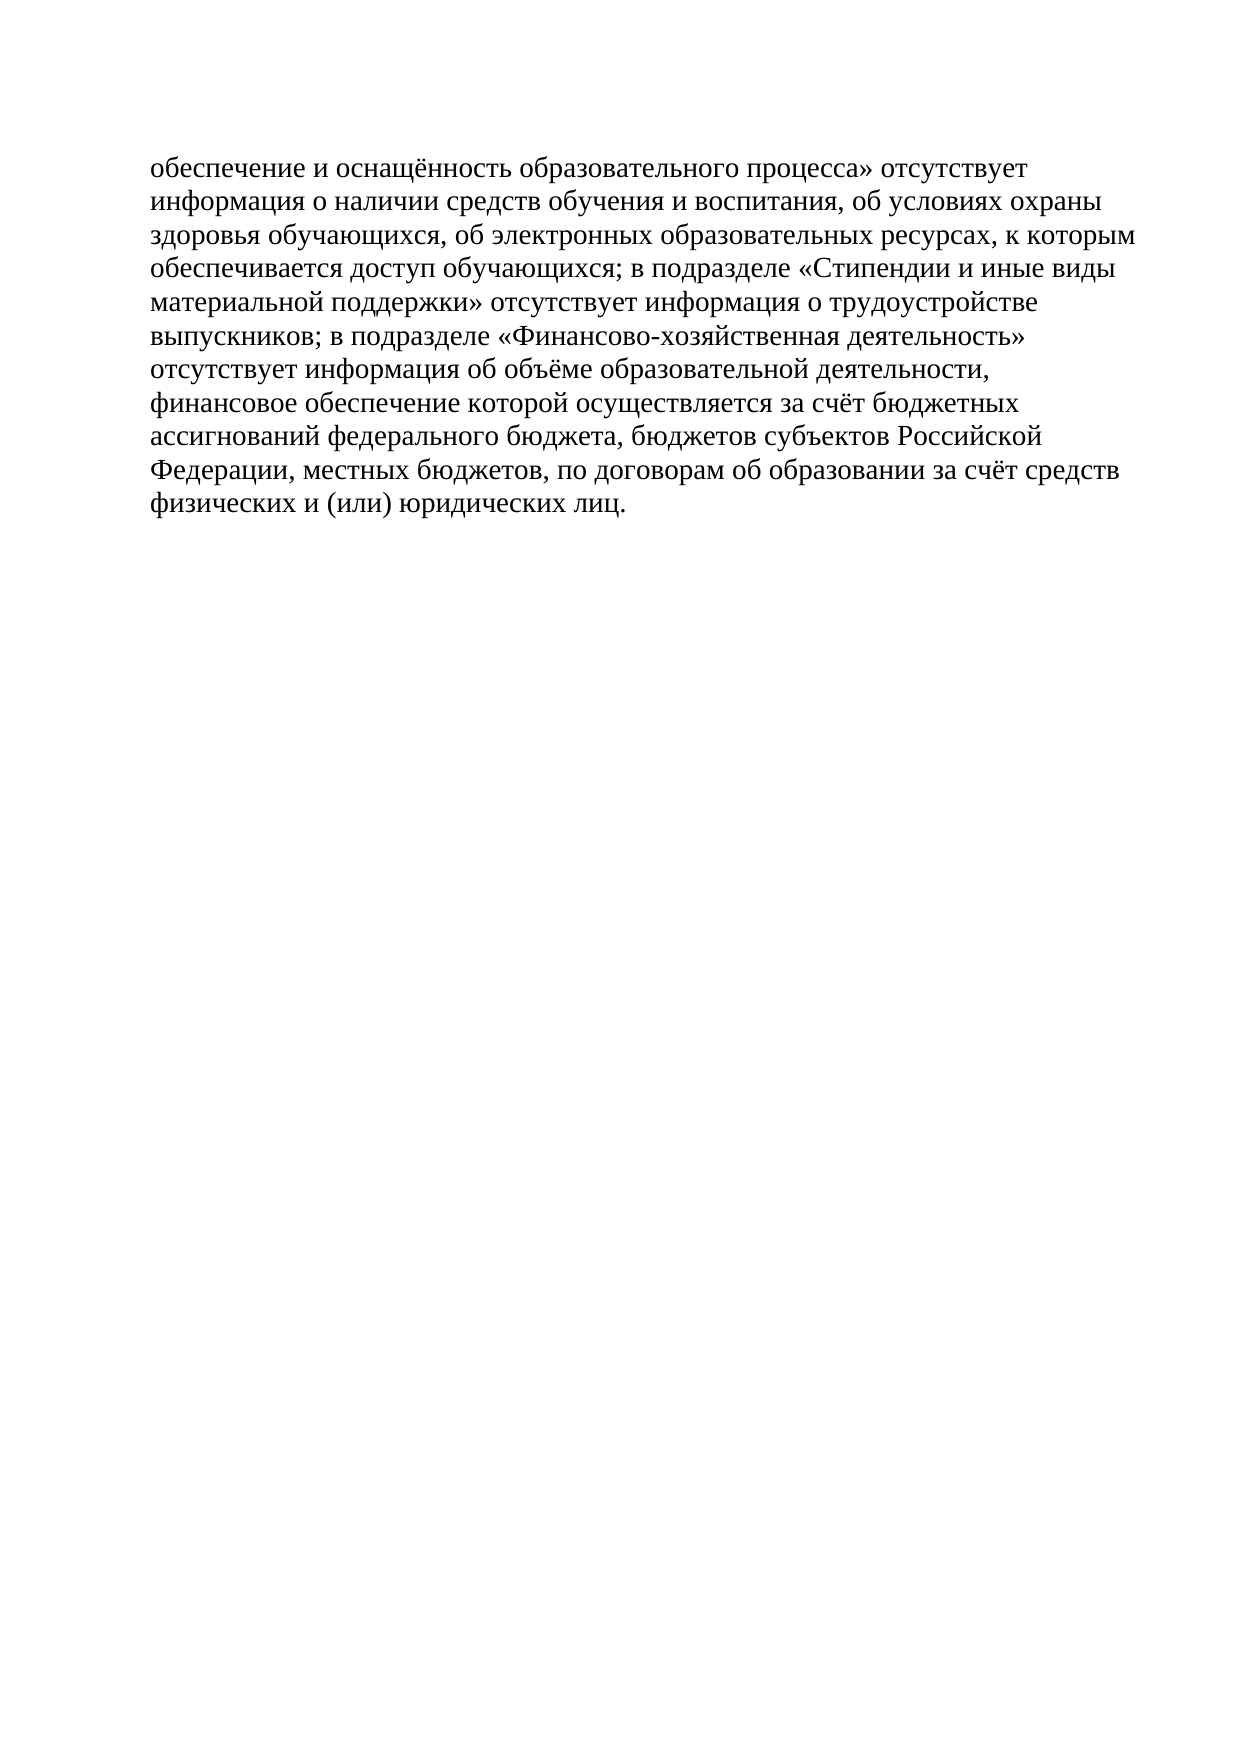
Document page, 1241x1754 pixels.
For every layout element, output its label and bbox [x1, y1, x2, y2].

text [150, 150, 1137, 519]
